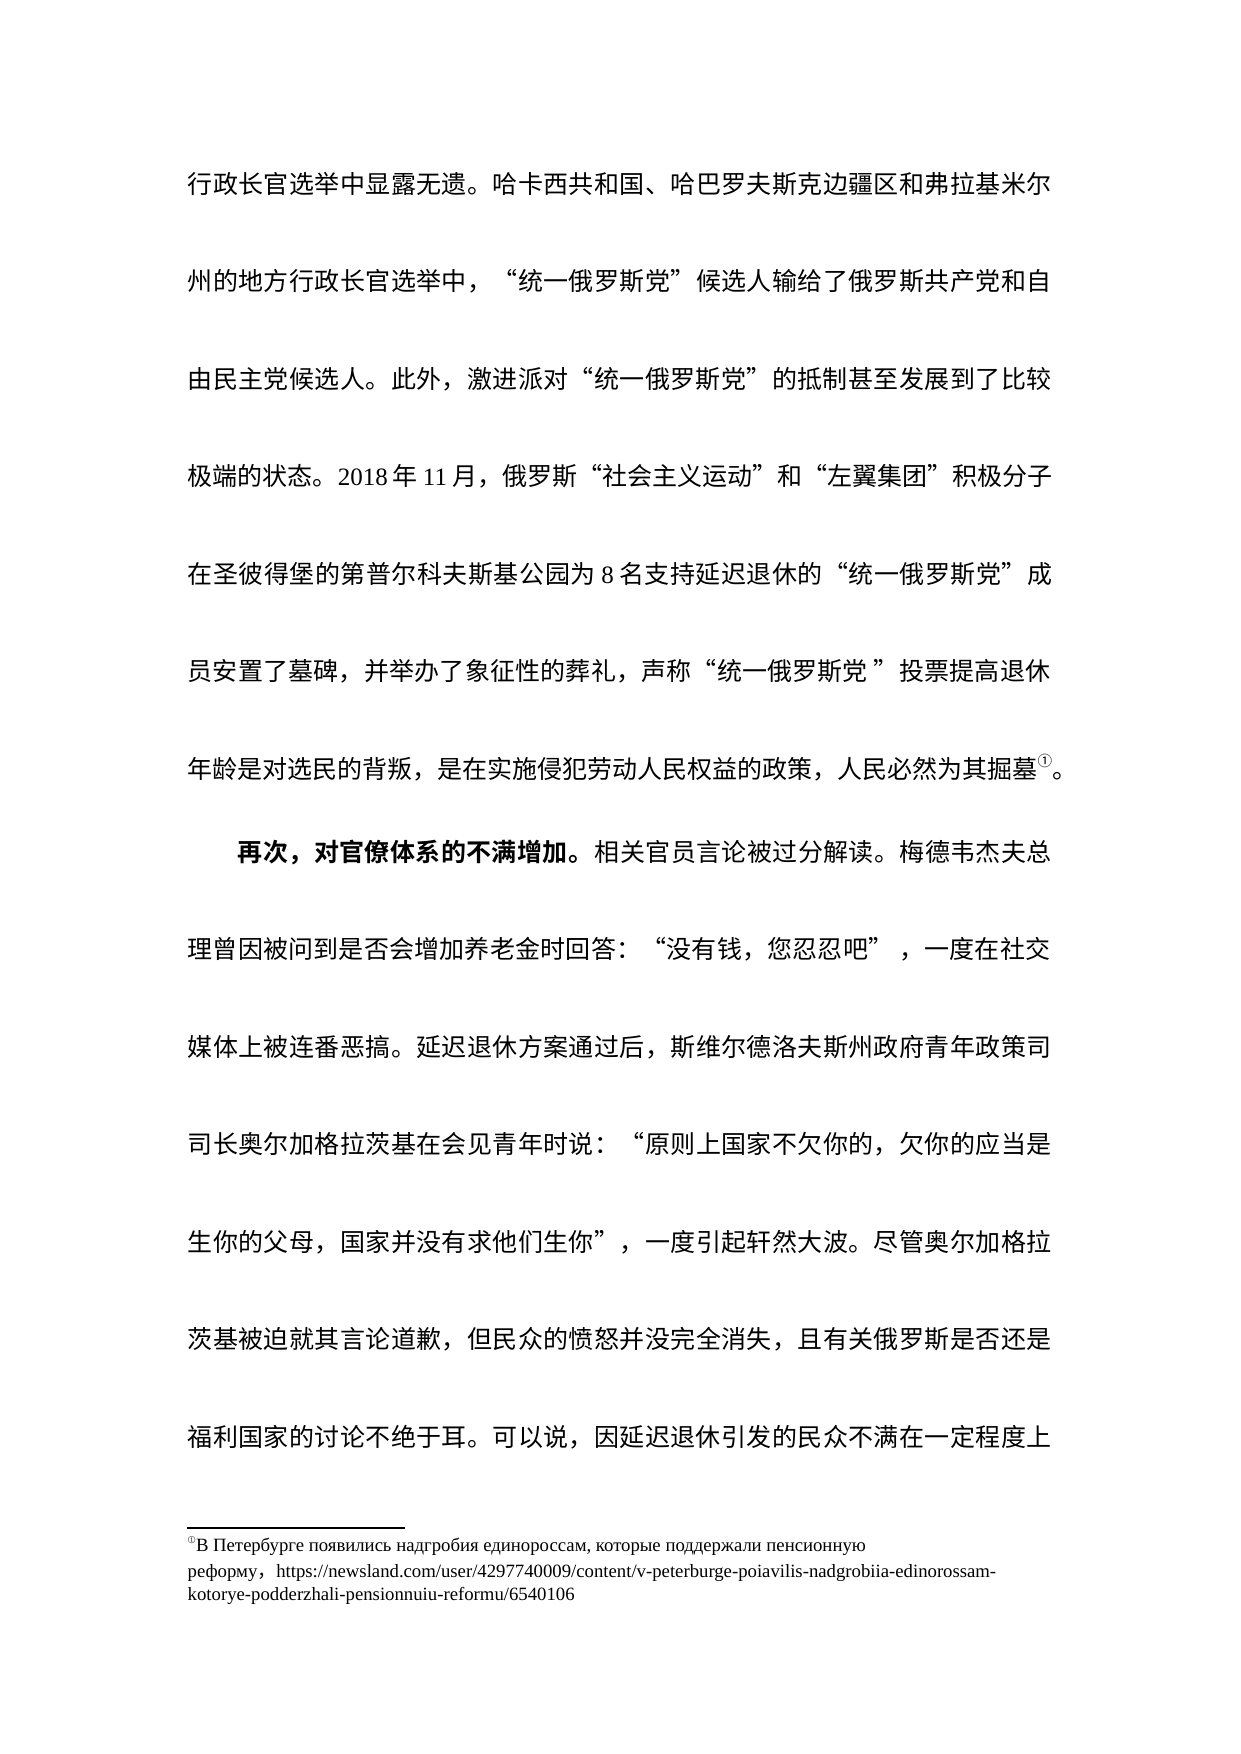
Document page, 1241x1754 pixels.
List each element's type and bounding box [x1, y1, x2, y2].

text [187, 818, 1053, 1468]
text [187, 150, 1053, 800]
